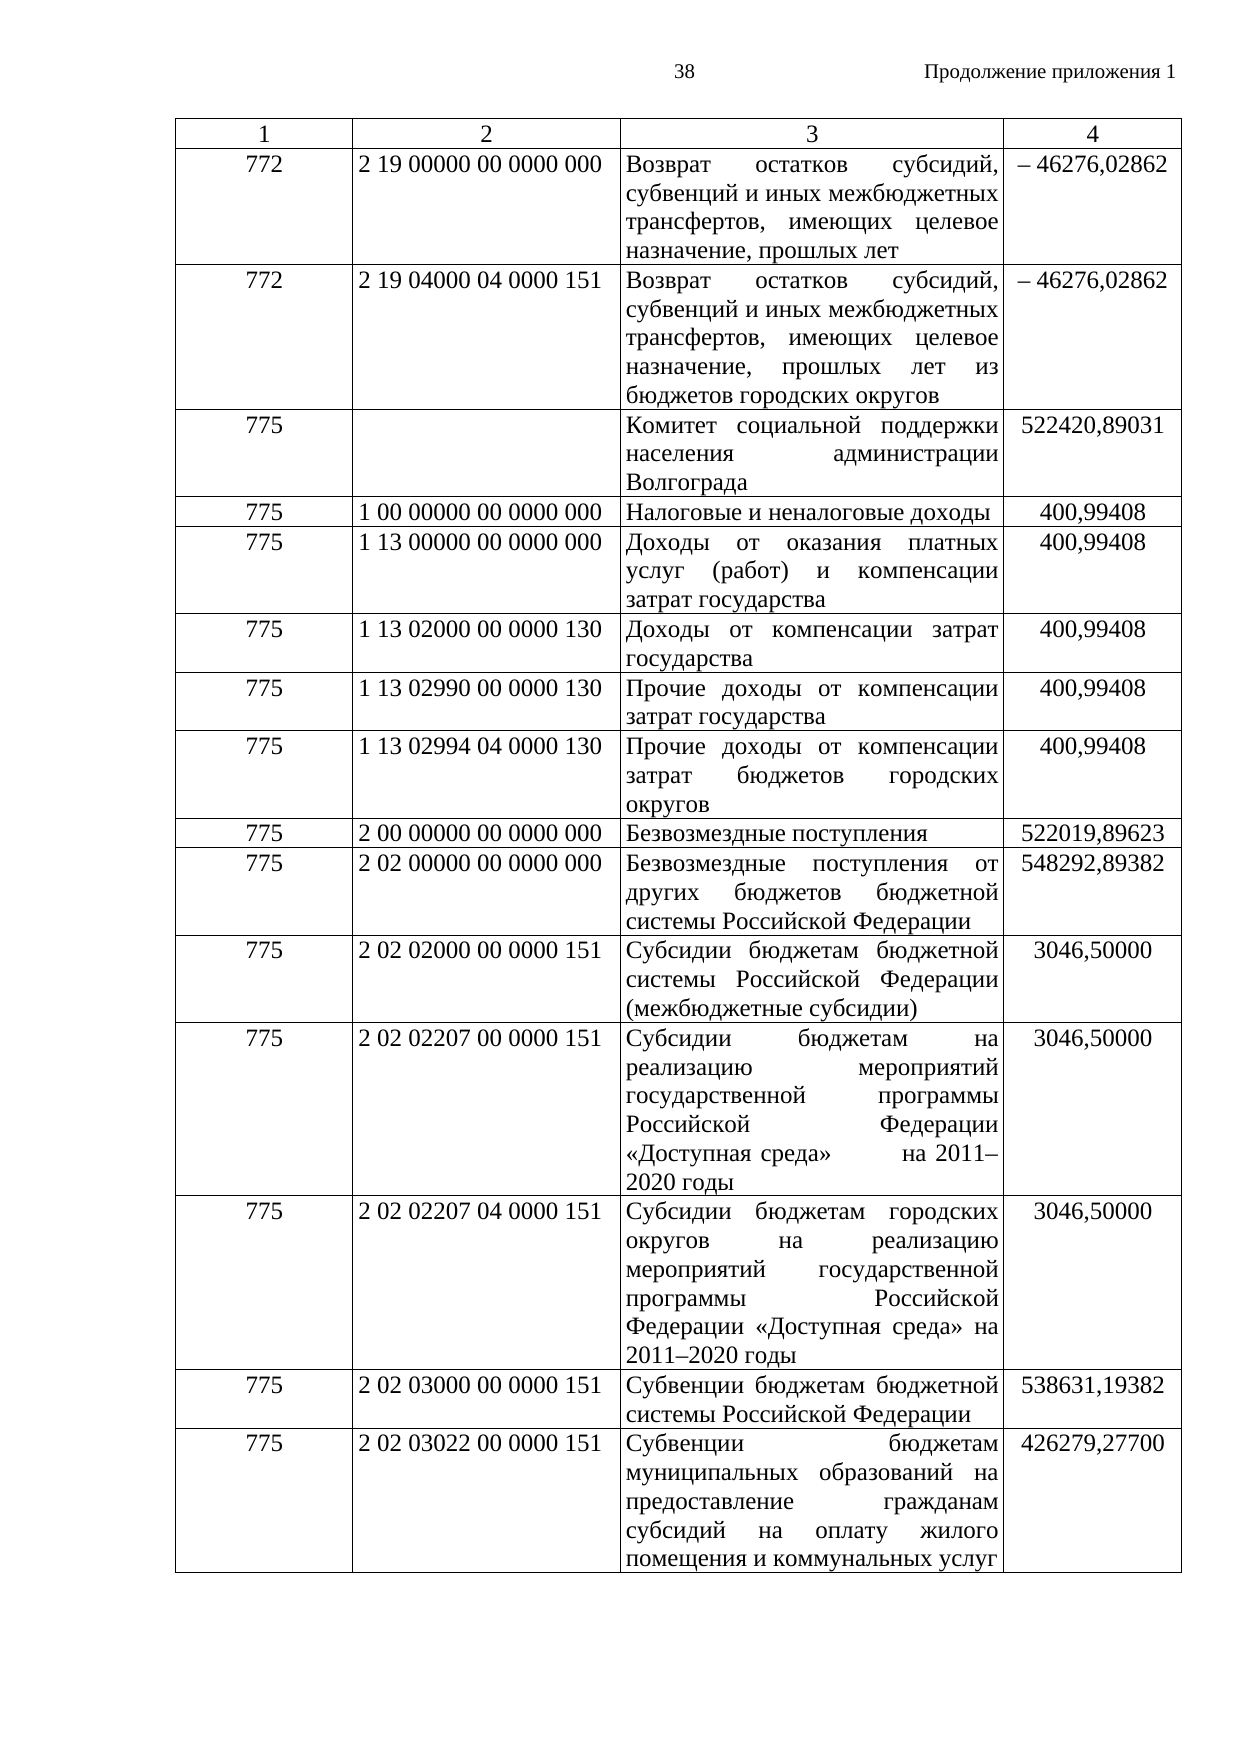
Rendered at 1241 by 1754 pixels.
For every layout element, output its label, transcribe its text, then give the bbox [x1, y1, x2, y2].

table_cell 400,99408 [1004, 673, 1181, 730]
table_cell Прочие доходы от компенсации затрат бюджетов городских округов [621, 731, 1003, 817]
table_cell 548292,89382 [1004, 848, 1181, 934]
table_cell 2 19 04000 04 0000 151 [353, 265, 620, 409]
table_cell 400,99408 [1004, 614, 1181, 672]
table_cell 1 13 02000 00 0000 130 [353, 614, 620, 672]
table_header 1 [176, 119, 352, 148]
table_cell Комитет социальной поддержки населения администрации Волгограда [621, 410, 1003, 496]
table_cell 775 [176, 614, 352, 672]
table_cell Возврат остатков субсидий, субвенций и иных межбюджетных трансфертов, имеющих целевое назначение, прошлых лет из бюджетов городских округов [621, 265, 1003, 409]
table_cell 3046,50000 [1004, 936, 1181, 1022]
table_cell 2 02 02207 00 0000 151 [353, 1023, 620, 1195]
table_cell Субсидии бюджетам городских округов на реализацию мероприятий государственной программы Российской Федерации «Доступная среда» на 2011–2020 годы [621, 1196, 1003, 1369]
table_cell 1 00 00000 00 0000 000 [353, 497, 620, 526]
table_cell – 46276,02862 [1004, 265, 1181, 409]
table_cell 775 [176, 1023, 352, 1195]
table_cell 775 [176, 1370, 352, 1427]
table_cell 1 13 02994 04 0000 130 [353, 731, 620, 817]
table_header 2 [353, 119, 620, 148]
table_cell 400,99408 [1004, 497, 1181, 526]
table_cell 775 [176, 1429, 352, 1572]
table_cell 3046,50000 [1004, 1196, 1181, 1369]
table_cell 400,99408 [1004, 527, 1181, 613]
table_cell Субвенции бюджетам бюджетной системы Российской Федерации [621, 1370, 1003, 1427]
table_header 4 [1004, 119, 1181, 148]
table_cell 2 02 03022 00 0000 151 [353, 1429, 620, 1572]
table_cell 1 13 00000 00 0000 000 [353, 527, 620, 613]
table_cell Субсидии бюджетам бюджетной системы Российской Федерации (межбюджетные субсидии) [621, 936, 1003, 1022]
table_cell Возврат остатков субсидий, субвенций и иных межбюджетных трансфертов, имеющих целевое назначение, прошлых лет [621, 149, 1003, 264]
table_cell 775 [176, 1196, 352, 1369]
table_cell 775 [176, 848, 352, 934]
table_cell 772 [176, 149, 352, 264]
table_cell Доходы от оказания платных услуг (работ) и компенсации затрат государства [621, 527, 1003, 613]
table_cell 772 [176, 265, 352, 409]
table_cell 2 02 02207 04 0000 151 [353, 1196, 620, 1369]
table_cell 522420,89031 [1004, 410, 1181, 496]
table_header 3 [621, 119, 1003, 148]
table_cell 775 [176, 936, 352, 1022]
table_cell [353, 410, 620, 496]
table_cell 775 [176, 819, 352, 847]
table_cell Безвозмездные поступления [621, 819, 1003, 847]
table_cell 775 [176, 673, 352, 730]
table_cell 775 [176, 527, 352, 613]
table_cell Налоговые и неналоговые доходы [621, 497, 1003, 526]
table_cell Субвенции бюджетам муниципальных образований на предоставление гражданам субсидий на оплату жилого помещения и коммунальных услуг [621, 1429, 1003, 1572]
table_cell Доходы от компенсации затрат государства [621, 614, 1003, 672]
table_cell Субсидии бюджетам на реализацию мероприятий государственной программы Российской Федерации «Доступная среда» на 2011–2020 годы [621, 1023, 1003, 1195]
table_cell 426279,27700 [1004, 1429, 1181, 1572]
table_cell – 46276,02862 [1004, 149, 1181, 264]
table_cell Прочие доходы от компенсации затрат государства [621, 673, 1003, 730]
table_cell 2 02 03000 00 0000 151 [353, 1370, 620, 1427]
table_cell 775 [176, 731, 352, 817]
table_cell 2 00 00000 00 0000 000 [353, 819, 620, 847]
table_cell 2 02 00000 00 0000 000 [353, 848, 620, 934]
table_cell 1 13 02990 00 0000 130 [353, 673, 620, 730]
table_cell 2 19 00000 00 0000 000 [353, 149, 620, 264]
table_cell 400,99408 [1004, 731, 1181, 817]
table_cell 3046,50000 [1004, 1023, 1181, 1195]
table_cell 538631,19382 [1004, 1370, 1181, 1427]
table_cell 775 [176, 410, 352, 496]
table_cell 2 02 02000 00 0000 151 [353, 936, 620, 1022]
table_cell 522019,89623 [1004, 819, 1181, 847]
table_cell Безвозмездные поступления от других бюджетов бюджетной системы Российской Федерации [621, 848, 1003, 934]
table_cell 775 [176, 497, 352, 526]
